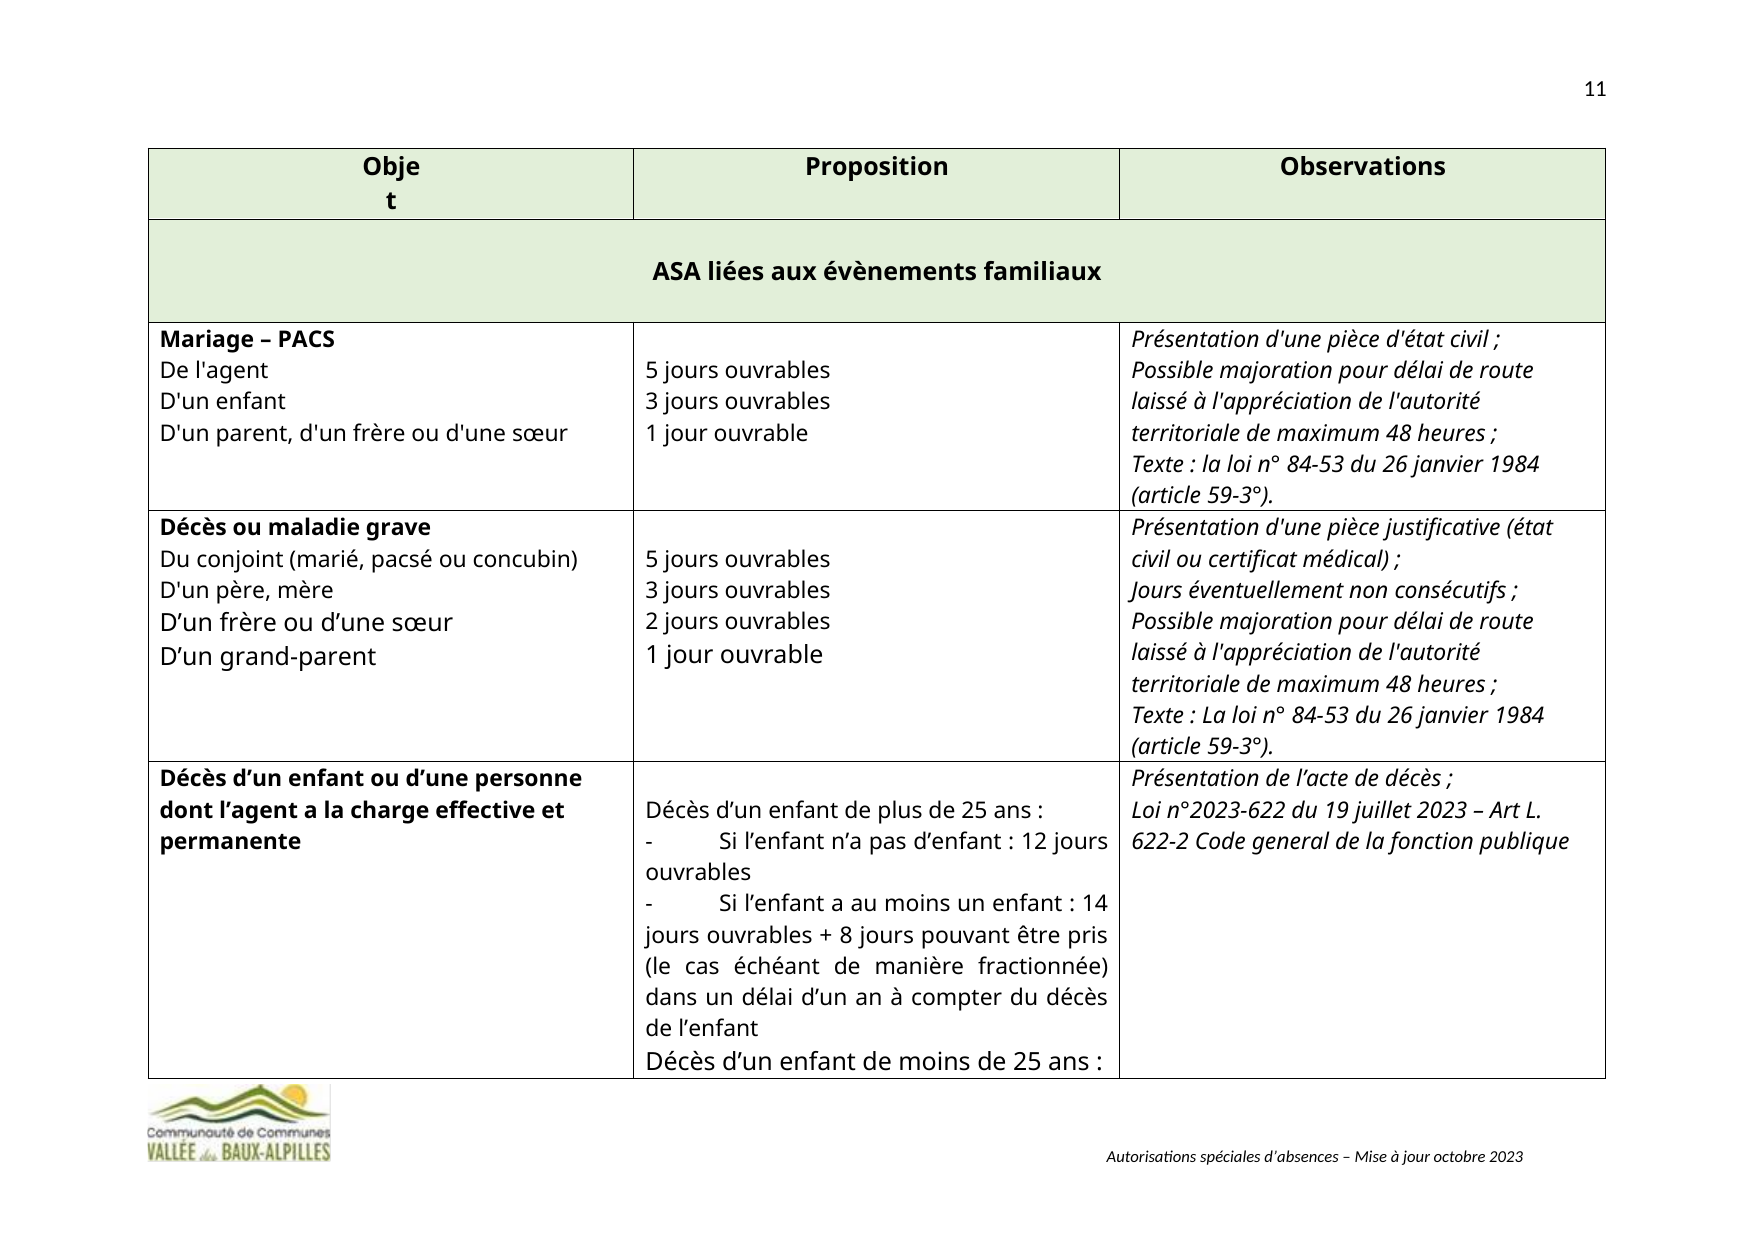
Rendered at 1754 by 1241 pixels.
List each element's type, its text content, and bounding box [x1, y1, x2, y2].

table_header Observations [1120, 149, 1605, 218]
table_header Proposition [634, 149, 1119, 218]
table_header [149, 149, 633, 218]
table_cell Décès d’un enfant ou d’une personne dont l’agent a la charge effective et permanente [149, 762, 633, 1078]
table_cell 5 jours ouvrables 3 jours ouvrables 1 jour ouvrable [634, 323, 1119, 510]
picture [147, 1084, 332, 1163]
table_cell 5 jours ouvrables 3 jours ouvrables 2 jours ouvrables 1 jour ouvrable [634, 511, 877, 761]
table_cell Mariage – PACS De l'agent D'un enfant D'un parent, d'un frère ou d'une sœur [149, 323, 633, 510]
table_cell Présentation de l’acte de décès ; Loi n°2023-622 du 19 juillet 2023 – Art L. 622-2 Code general de la fonction publique [1120, 762, 1605, 1078]
table_cell Décès ou maladie grave Du conjoint (marié, pacsé ou concubin) D'un père, mère D’un frère ou d’une sœur D’un grand-parent [149, 511, 633, 761]
table_cell [877, 511, 1119, 761]
table_cell Présentation d'une pièce d'état civil ; Possible majoration pour délai de route laissé à l'appréciation de l'autorité territoriale de maximum 48 heures ; Texte : la loi n° 84-53 du 26 janvier 1984 (article 59-3°). [1120, 323, 1605, 510]
table_cell Présentation d'une pièce justificative (état civil ou certificat médical) ; Jours éventuellement non consécutifs ; Possible majoration pour délai de route laissé à l'appréciation de l'autorité territoriale de maximum 48 heures ; Texte : La loi n° 84-53 du 26 janvier 1984 (article 59-3°). [1120, 511, 1605, 761]
table_cell ASA liées aux évènements familiaux [149, 220, 1605, 322]
